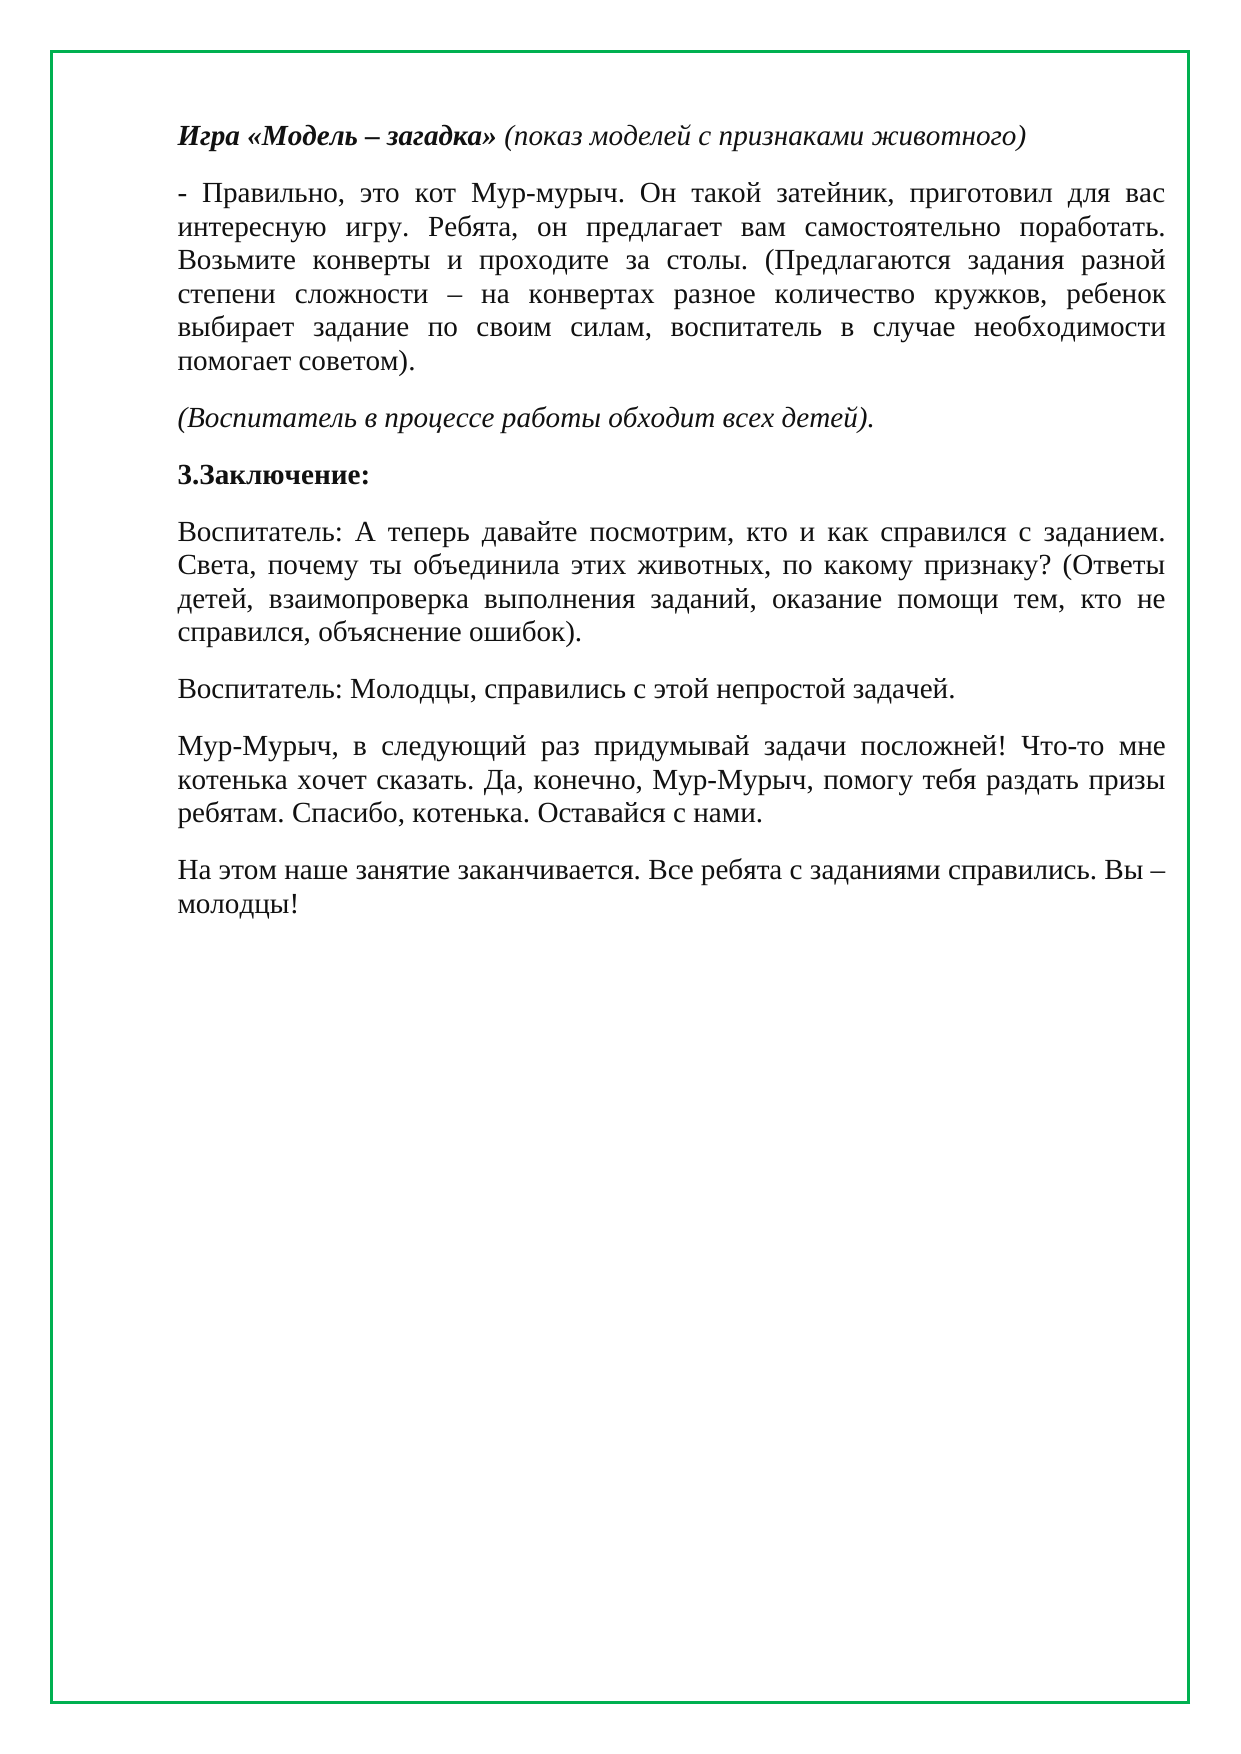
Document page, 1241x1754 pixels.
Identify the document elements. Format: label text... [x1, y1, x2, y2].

text 3.Заключение: [177, 457, 1167, 490]
text Воспитатель: А теперь давайте посмотрим, кто и как справился с заданием. Света, почему ты объединила этих животных, по какому признаку? (Ответы детей, взаимопроверка выполнения заданий, оказание помощи тем, кто не справился, объяснение ошибок). [177, 514, 1167, 648]
text Воспитатель: Молодцы, справились с этой непростой задачей. [177, 671, 1167, 705]
text - Правильно, это кот Мур-мурыч. Он такой затейник, приготовил для вас интересную игру. Ребята, он предлагает вам самостоятельно поработать. Возьмите конверты и проходите за столы. (Предлагаются задания разной степени сложности – на конвертах разное количество кружков, ребенок выбирает задание по своим силам, воспитатель в случае необходимости помогает советом). [177, 175, 1167, 376]
text На этом наше занятие заканчивается. Все ребята с заданиями справились. Вы – молодцы! [177, 852, 1167, 919]
text Мур-Мурыч, в следующий раз придумывай задачи посложней! Что-то мне котенька хочет сказать. Да, конечно, Мур-Мурыч, помогу тебя раздать призы ребятам. Спасибо, котенька. Оставайся с нами. [177, 728, 1167, 829]
text Игра «Модель – загадка» (показ моделей с признаками животного) [177, 118, 1167, 152]
text (Воспитатель в процессе работы обходит всех детей). [177, 400, 1167, 433]
